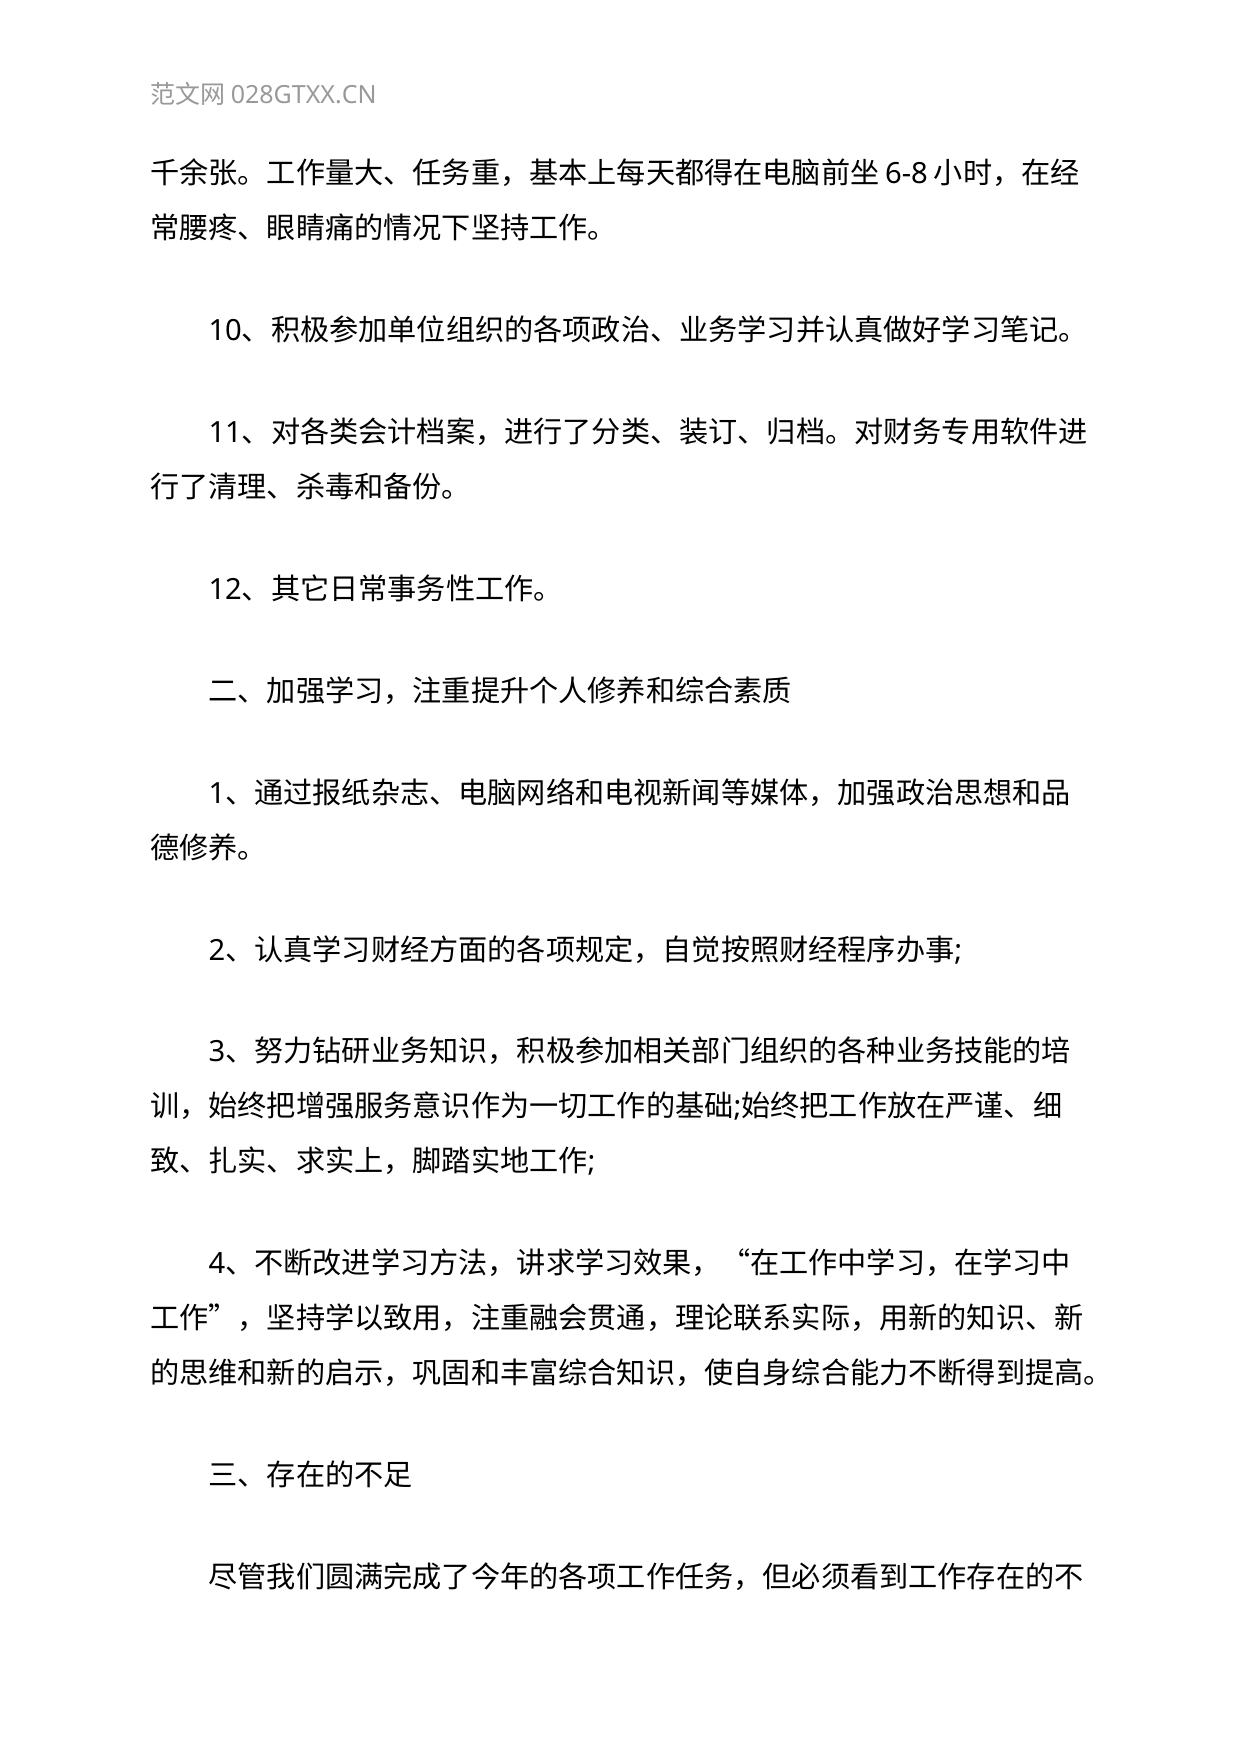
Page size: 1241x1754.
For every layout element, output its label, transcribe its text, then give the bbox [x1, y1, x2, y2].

text 12、其它日常事务性工作。 [150, 566, 1090, 608]
text 1、通过报纸杂志、电脑网络和电视新闻等媒体，加强政治思想和品德修养。 [150, 769, 1090, 867]
text 二、加强学习，注重提升个人修养和综合素质 [150, 667, 1090, 710]
text 10、积极参加单位组织的各项政治、业务学习并认真做好学习笔记。 [150, 307, 1090, 349]
text 11、对各类会计档案，进行了分类、装订、归档。对财务专用软件进行了清理、杀毒和备份。 [150, 409, 1090, 506]
text 2、认真学习财经方面的各项规定，自觉按照财经程序办事; [150, 926, 1090, 968]
text 4、不断改进学习方法，讲求学习效果，“在工作中学习，在学习中工作”，坚持学以致用，注重融会贯通，理论联系实际，用新的知识、新的思维和新的启示，巩固和丰富综合知识，使自身综合能力不断得到提高。 [150, 1240, 1090, 1392]
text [150, 1553, 1090, 1596]
text 3、努力钻研业务知识，积极参加相关部门组织的各种业务技能的培训，始终把增强服务意识作为一切工作的基础;始终把工作放在严谨、细致、扎实、求实上，脚踏实地工作; [150, 1028, 1090, 1180]
text 三、存在的不足 [150, 1452, 1090, 1494]
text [150, 150, 1090, 247]
